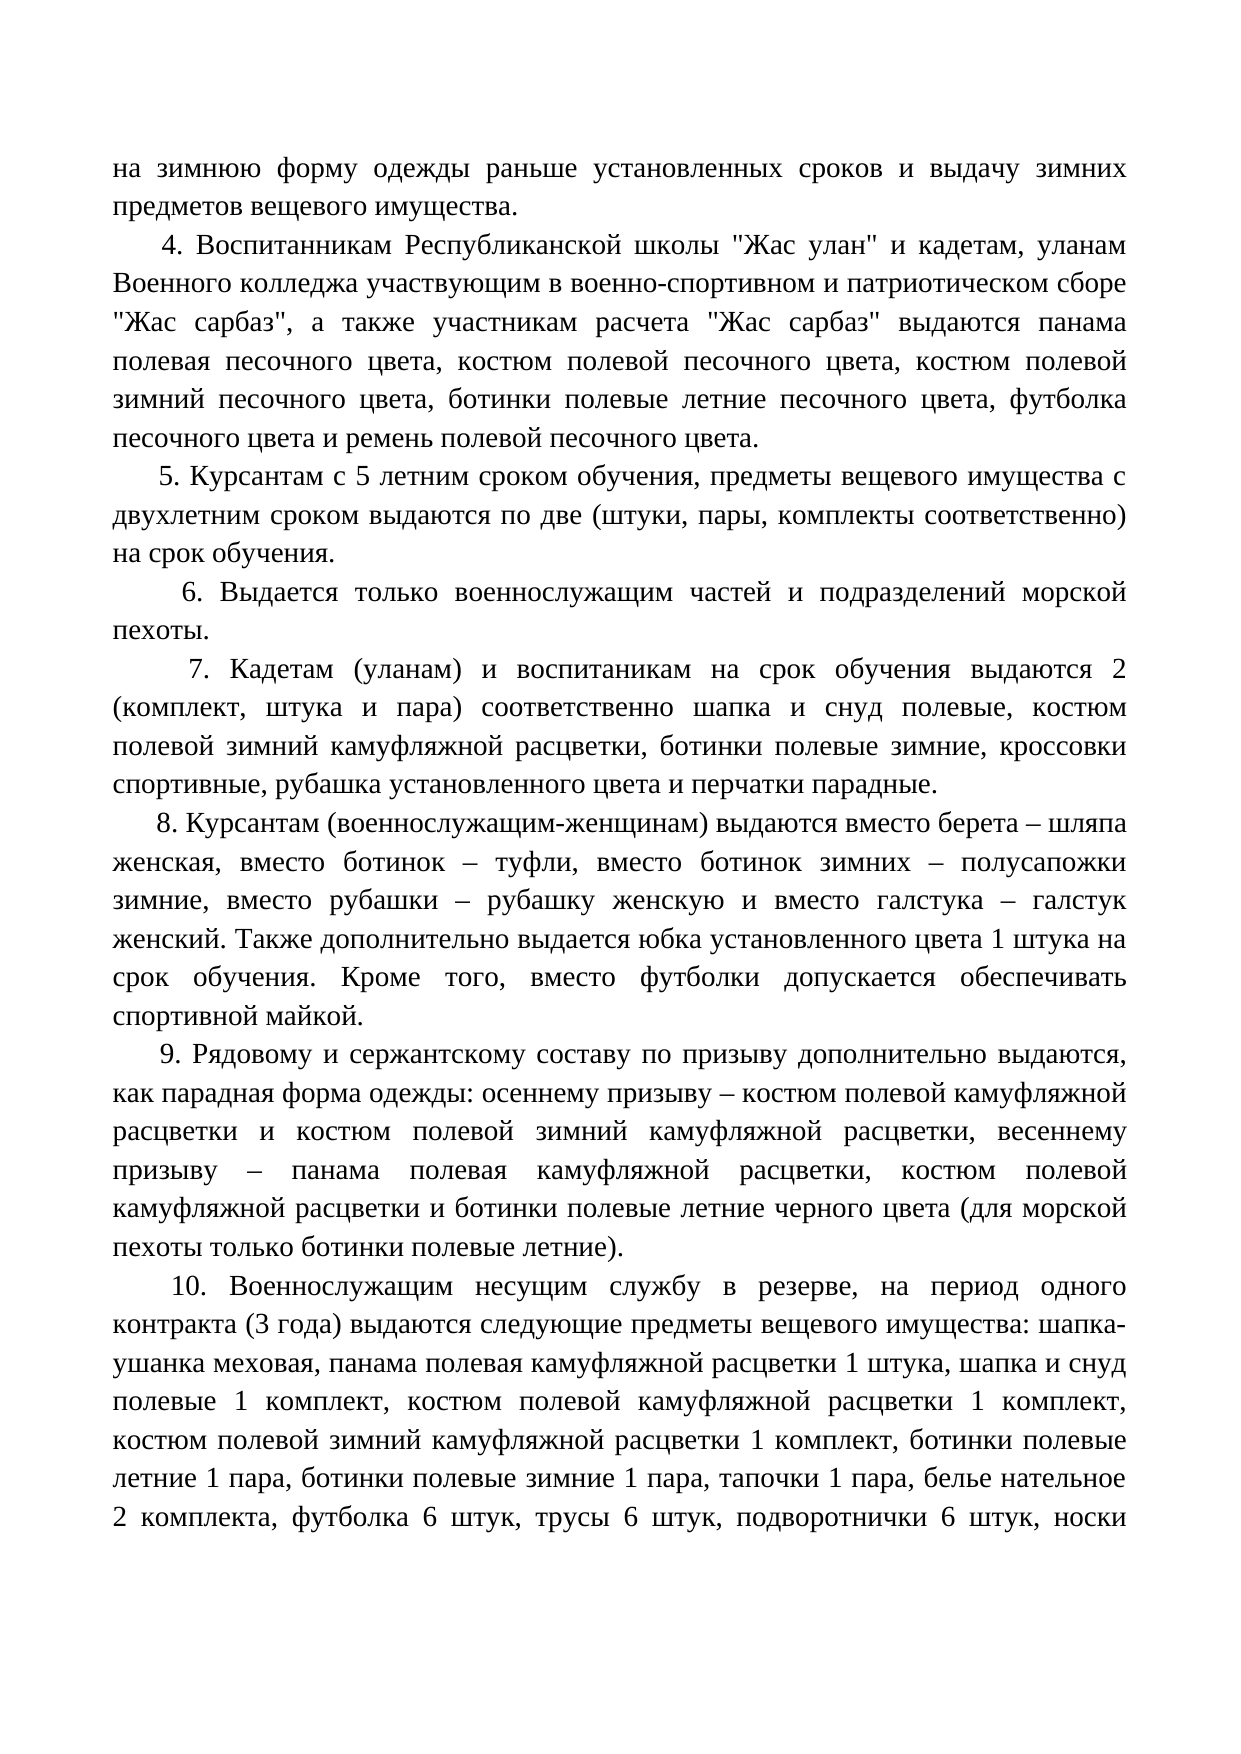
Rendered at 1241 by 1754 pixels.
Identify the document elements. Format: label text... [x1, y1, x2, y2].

text 7. Кадетам (уланам) и воспитаникам на срок обучения выдаются 2 (комплект, штука и пара) соответственно шапка и снуд полевые, костюм полевой зимний камуфляжной расцветки, ботинки полевые зимние, кроссовки спортивные, рубашка установленного цвета и перчатки парадные. [112, 651, 1128, 800]
text 5. Курсантам с 5 летним сроком обучения, предметы вещевого имущества с двухлетним сроком выдаются по две (штуки, пары, комплекты соответственно) на срок обучения. [112, 458, 1128, 569]
text 6. Выдается только военнослужащим частей и подразделений морской пехоты. [112, 574, 1128, 646]
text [112, 150, 1128, 222]
text 9. Рядовому и сержантскому составу по призыву дополнительно выдаются, как парадная форма одежды: осеннему призыву – костюм полевой камуфляжной расцветки и костюм полевой зимний камуфляжной расцветки, весеннему призыву – панама полевая камуфляжной расцветки, костюм полевой камуфляжной расцветки и ботинки полевые летние черного цвета (для морской пехоты только ботинки полевые летние). [112, 1036, 1128, 1263]
text 8. Курсантам (военнослужащим-женщинам) выдаются вместо берета – шляпа женская, вместо ботинок – туфли, вместо ботинок зимних – полусапожки зимние, вместо рубашки – рубашку женскую и вместо галстука – галстук женский. Также дополнительно выдается юбка установленного цвета 1 штука на срок обучения. Кроме того, вместо футболки допускается обеспечивать спортивной майкой. [112, 805, 1128, 1031]
text 4. Воспитанникам Республиканской школы "Жас улан" и кадетам, уланам Военного колледжа участвующим в военно-спортивном и патриотическом сборе "Жас сарбаз", а также участникам расчета "Жас сарбаз" выдаются панама полевая песочного цвета, костюм полевой песочного цвета, костюм полевой зимний песочного цвета, ботинки полевые летние песочного цвета, футболка песочного цвета и ремень полевой песочного цвета. [112, 227, 1128, 453]
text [112, 1268, 1128, 1532]
